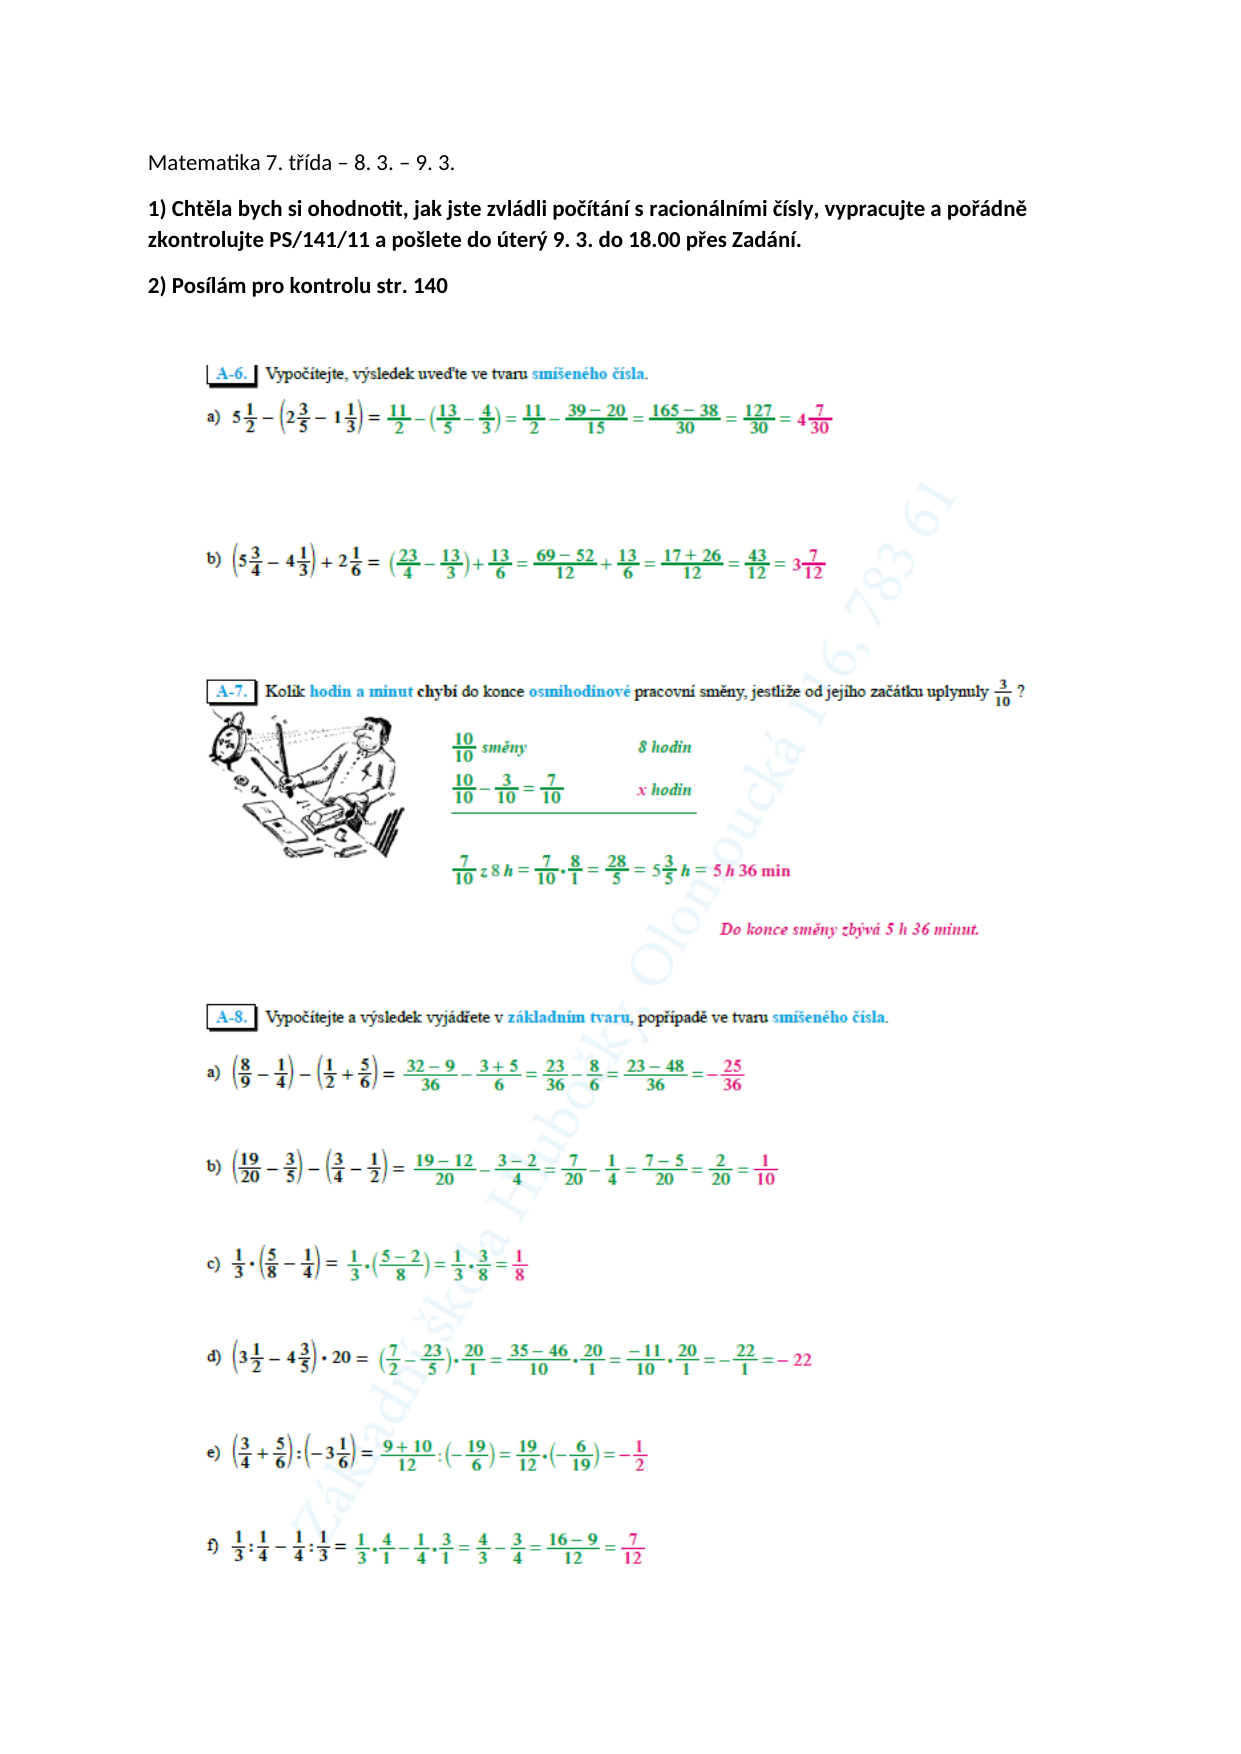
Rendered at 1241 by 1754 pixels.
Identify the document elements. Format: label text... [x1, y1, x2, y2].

text 1) Chtěla bych si ohodnotit, jak jste zvládli počítání s racionálními čísly, vypracujte a pořádně zkontrolujte PS/141/11 a pošlete do úterý 9. 3. do 18.00 přes Zadání. [148, 194, 1093, 253]
picture [147, 365, 1079, 1567]
text 2) Posílám pro kontrolu str. 140 [148, 272, 1093, 299]
text Matematika 7. třída – 8. 3. – 9. 3. [148, 148, 1093, 176]
